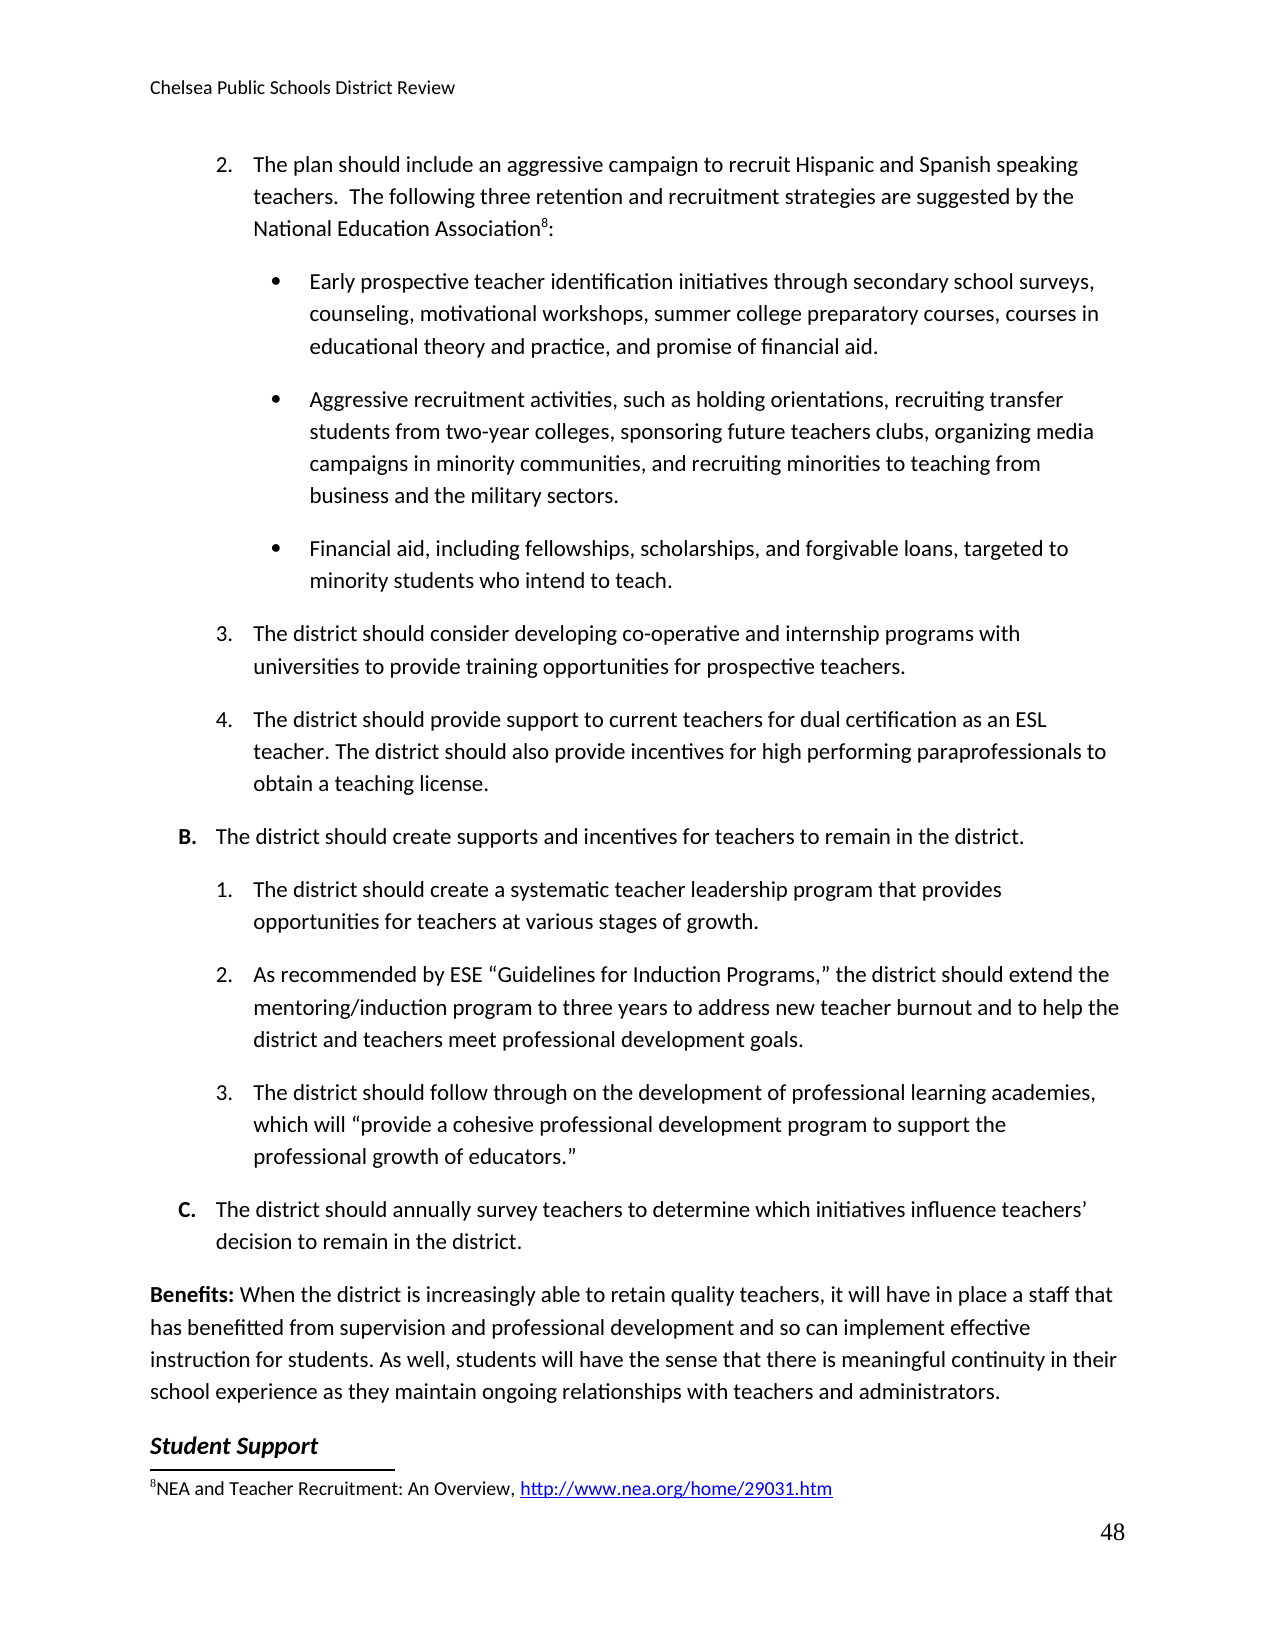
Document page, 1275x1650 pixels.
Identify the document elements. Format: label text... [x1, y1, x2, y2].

text Benefits: When the district is increasingly able to retain quality teachers, it will have in place a staff that has benefitted from supervision and professional development and so can implement effective instruction for students. As well, students will have the sense that there is meaningful continuity in their school experience as they maintain ongoing relationships with teachers and administrators. [150, 1280, 1125, 1405]
list The district should create supports and incentives for teachers to remain in the district. [178, 822, 1125, 850]
list The district should annually survey teachers to determine which initiatives influence teachers’ decision to remain in the district. [178, 1195, 1125, 1255]
list Aggressive recruitment activities, such as holding orientations, recruiting transfer students from two-year colleges, sponsoring future teachers clubs, organizing media campaigns in minority communities, and recruiting minorities to teaching from business and the military sectors. [272, 385, 1125, 509]
list The district should create a systematic teacher leadership program that provides opportunities for teachers at various stages of growth. [216, 875, 1125, 935]
text Student Support [150, 1430, 1125, 1461]
list The district should provide support to current teachers for dual certification as an ESL teacher. The district should also provide incentives for high performing paraprofessionals to obtain a teaching license. [216, 705, 1125, 797]
list Early prospective teacher identification initiatives through secondary school surveys, counseling, motivational workshops, summer college preparatory courses, courses in educational theory and practice, and promise of financial aid. [272, 267, 1125, 360]
list Financial aid, including fellowships, scholarships, and forgivable loans, targeted to minority students who intend to teach. [272, 534, 1125, 594]
list As recommended by ESE “Guidelines for Induction Programs,” the district should extend the mentoring/induction program to three years to address new teacher burnout and to help the district and teachers meet professional development goals. [216, 960, 1125, 1053]
list The plan should include an aggressive campaign to recruit Hispanic and Spanish speaking teachers. The following three retention and recruitment strategies are suggested by the National Education Association: [216, 150, 1125, 242]
list The district should follow through on the development of professional learning academies, which will “provide a cohesive professional development program to support the professional growth of educators.” [216, 1078, 1125, 1170]
list The district should consider developing co-operative and internship programs with universities to provide training opportunities for prospective teachers. [216, 619, 1125, 680]
